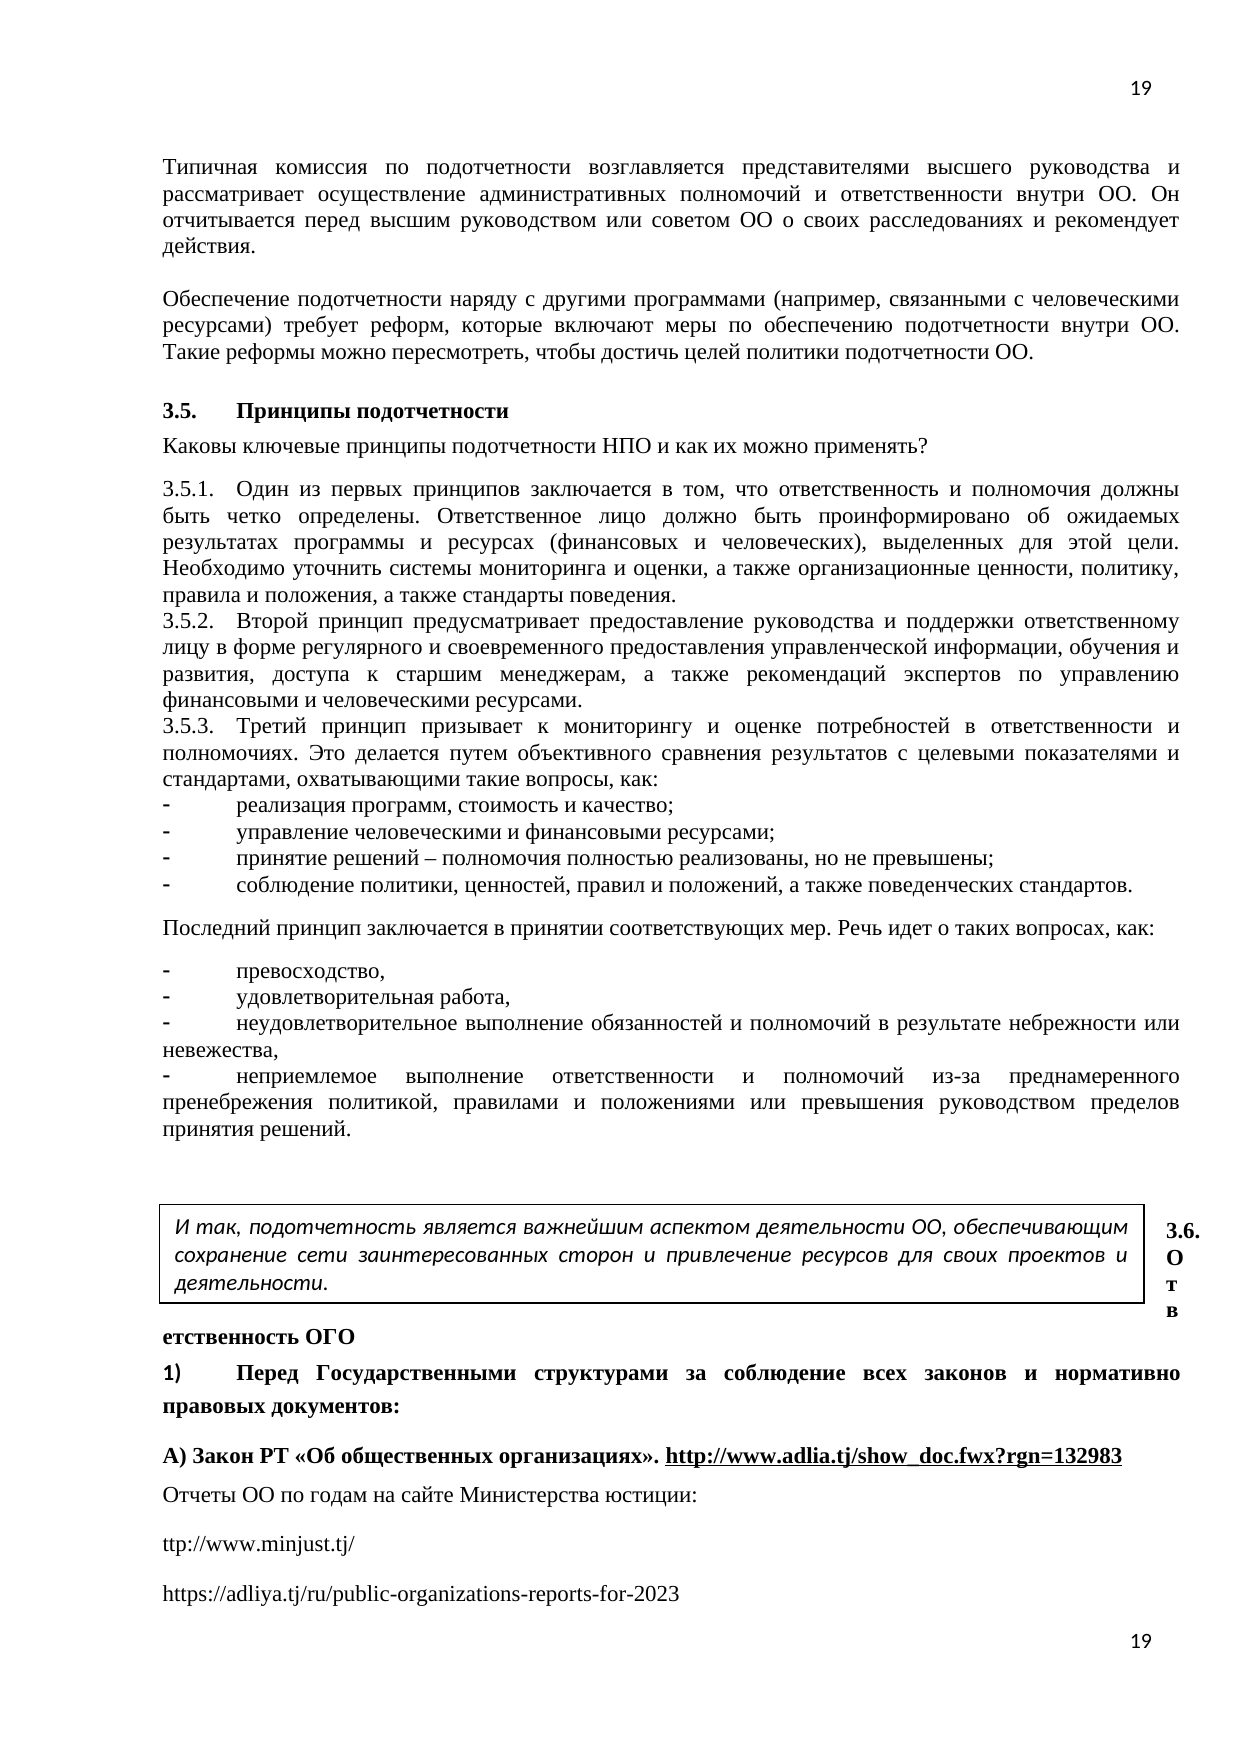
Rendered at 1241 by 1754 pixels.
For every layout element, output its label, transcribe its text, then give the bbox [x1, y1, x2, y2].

list неприемлемое выполнение ответственности и полномочий из-за преднамеренного пренебрежения политикой, правилами и положениями или превышения руководством пределов принятия решений. [162, 1062, 1181, 1141]
text https://adliya.tj/ru/public-organizations-reports-for-2023 [162, 1580, 1181, 1606]
list соблюдение политики, ценностей, правил и положений, а также поведенческих стандартов. [162, 871, 1181, 897]
text Типичная комиссия по подотчетности возглавляется представителями высшего руководства и рассматривает осуществление административных полномочий и ответственности внутри ОО. Он отчитывается перед высшим руководством или советом ОО о своих расследованиях и рекомендует действия. [162, 153, 1181, 259]
list управление человеческими и финансовыми ресурсами; [162, 818, 1181, 844]
list принятие решений – полномочия полностью реализованы, но не превышены; [162, 844, 1181, 871]
text Обеспечение подотчетности наряду с другими программами (например, связанными с человеческими ресурсами) требует реформ, которые включают меры по обеспечению подотчетности внутри ОО. Такие реформы можно пересмотреть, чтобы достичь целей политики подотчетности ОО. [162, 285, 1181, 364]
subtitle Принципы подотчетности [162, 398, 1181, 424]
list Второй принцип предусматривает предоставление руководства и поддержки ответственному лицу в форме регулярного и своевременного предоставления управленческой информации, обучения и развития, доступа к старшим менеджерам, а также рекомендаций экспертов по управлению финансовыми и человеческими ресурсами. [162, 607, 1181, 712]
text ttp://www.minjust.tj/ [162, 1530, 1181, 1557]
subtitle Ответственность ОГО [162, 1217, 1181, 1349]
list Третий принцип призывает к мониторингу и оценке потребностей в ответственности и полномочиях. Это делается путем объективного сравнения результатов с целевыми показателями и стандартами, охватывающими такие вопросы, как: [162, 712, 1181, 792]
text А) Закон РТ «Об общественных организациях». http://www.adlia.tj/show_doc.fwx?rgn=132983 [162, 1442, 1181, 1468]
list Один из первых принципов заключается в том, что ответственность и полномочия должны быть четко определены. Ответственное лицо должно быть проинформировано об ожидаемых результатах программы и ресурсах (финансовых и человеческих), выделенных для этой цели. Необходимо уточнить системы мониторинга и оценки, а также организационные ценности, политику, правила и положения, а также стандарты поведения. [162, 475, 1181, 607]
list реализация программ, стоимость и качество; [162, 792, 1181, 818]
text Отчеты ОО по годам на сайте Министерства юстиции: [162, 1481, 1181, 1507]
list Перед Государственными структурами за соблюдение всех законов и нормативно правовых документов: [162, 1358, 1181, 1418]
text Последний принцип заключается в принятии соответствующих мер. Речь идет о таких вопросах, как: [162, 914, 1181, 940]
list неудовлетворительное выполнение обязанностей и полномочий в результате небрежности или невежества, [162, 1009, 1181, 1062]
list превосходство, [162, 957, 1181, 983]
list удовлетворительная работа, [162, 983, 1181, 1009]
text Каковы ключевые принципы подотчетности НПО и как их можно применять? [162, 432, 1181, 459]
